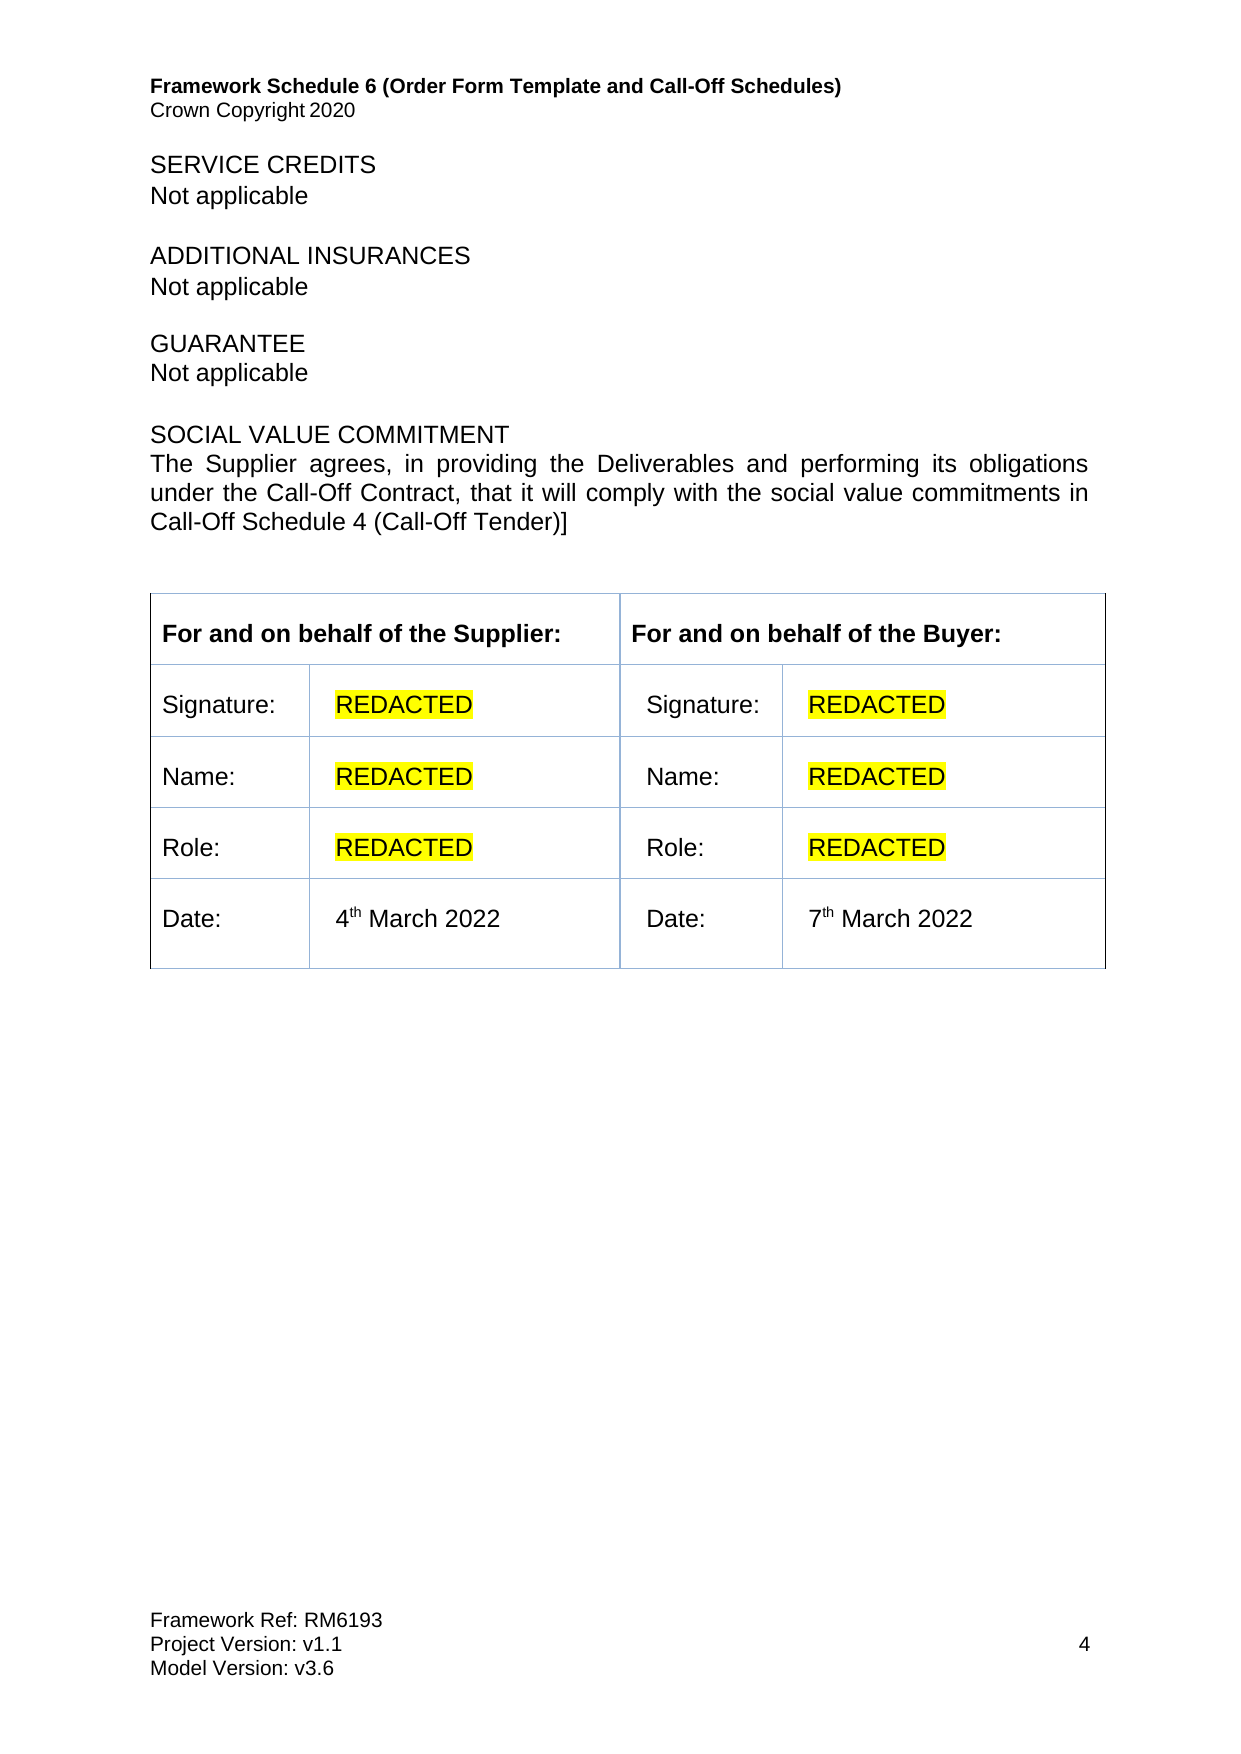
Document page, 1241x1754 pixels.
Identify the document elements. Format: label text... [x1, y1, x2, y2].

table_cell 7th March 2022 [783, 879, 1105, 968]
text GUARANTEE [150, 329, 1090, 358]
table_cell 4th March 2022 [310, 879, 619, 968]
text ADDITIONAL INSURANCES [150, 241, 1090, 269]
text Not applicable [150, 358, 1090, 387]
text SERVICE CREDITS [150, 150, 1090, 179]
table_cell Name: [621, 737, 782, 807]
table_header For and on behalf of the Buyer: [621, 594, 1105, 664]
table_cell Signature: [621, 665, 782, 736]
table_cell Role: [151, 808, 309, 878]
table_cell REDACTED [783, 808, 1105, 878]
table_cell REDACTED [310, 737, 619, 807]
table_cell REDACTED [783, 737, 1105, 807]
table_cell REDACTED [310, 665, 619, 736]
text The Supplier agrees, in providing the Deliverables and performing its obligations under the Call-Off Contract, that it will comply with the social value commitments in Call-Off Schedule 4 (Call-Off Tender)] [150, 449, 1090, 535]
table_cell Date: [621, 879, 782, 968]
table_cell REDACTED [783, 665, 1105, 736]
table_cell Signature: [151, 665, 309, 736]
text Not applicable [150, 181, 1090, 210]
table_cell Role: [621, 808, 782, 878]
text Not applicable [150, 272, 1090, 301]
table_cell Name: [151, 737, 309, 807]
table_cell REDACTED [310, 808, 619, 878]
table_cell Date: [151, 879, 309, 968]
text SOCIAL VALUE COMMITMENT [150, 420, 1090, 449]
table_header For and on behalf of the Supplier: [151, 594, 619, 664]
